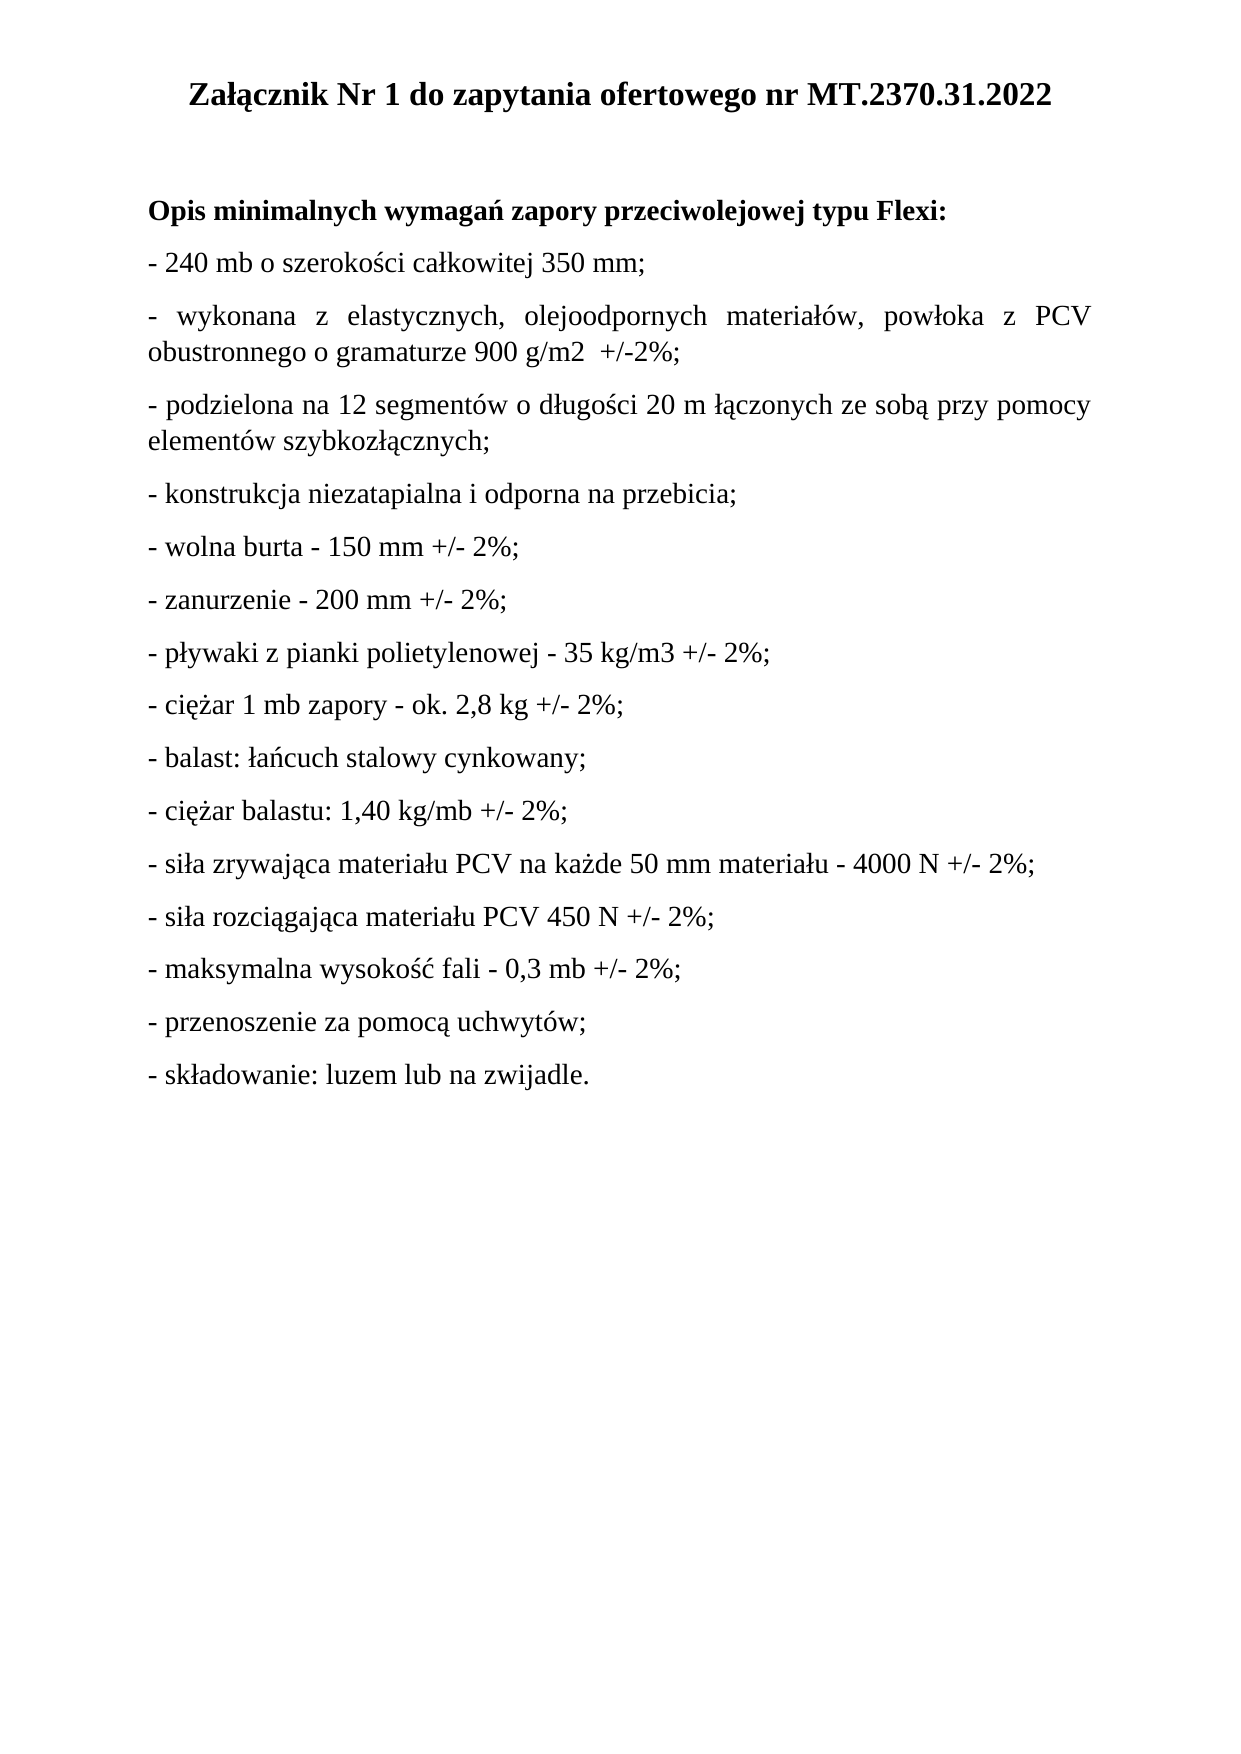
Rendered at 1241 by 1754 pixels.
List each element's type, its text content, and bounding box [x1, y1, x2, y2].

text - wolna burta - 150 mm +/- 2%; [148, 529, 1093, 563]
text - siła zrywająca materiału PCV na każde 50 mm materiału - 4000 N +/- 2%; [148, 846, 1093, 879]
text - ciężar balastu: 1,40 kg/mb +/- 2%; [148, 793, 1093, 827]
text - konstrukcja niezatapialna i odporna na przebicia; [148, 476, 1093, 510]
text Opis minimalnych wymagań zapory przeciwolejowej typu Flexi: [148, 193, 1093, 226]
text - składowanie: luzem lub na zwijadle. [148, 1057, 1093, 1091]
text - balast: łańcuch stalowy cynkowany; [148, 740, 1093, 774]
text - pływaki z pianki polietylenowej - 35 kg/m3 +/- 2%; [148, 635, 1093, 668]
text - siła rozciągająca materiału PCV 450 N +/- 2%; [148, 899, 1093, 932]
text - 240 mb o szerokości całkowitej 350 mm; [148, 246, 1093, 279]
text - podzielona na 12 segmentów o długości 20 m łączonych ze sobą przy pomocy elementów szybkozłącznych; [148, 387, 1093, 457]
text - zanurzenie - 200 mm +/- 2%; [148, 582, 1093, 615]
text - przenoszenie za pomocą uchwytów; [148, 1004, 1093, 1038]
text - ciężar 1 mb zapory - ok. 2,8 kg +/- 2%; [148, 687, 1093, 721]
text - wykonana z elastycznych, olejoodpornych materiałów, powłoka z PCV obustronnego o gramaturze 900 g/m2 +/-2%; [148, 298, 1093, 368]
text - maksymalna wysokość fali - 0,3 mb +/- 2%; [148, 952, 1093, 985]
